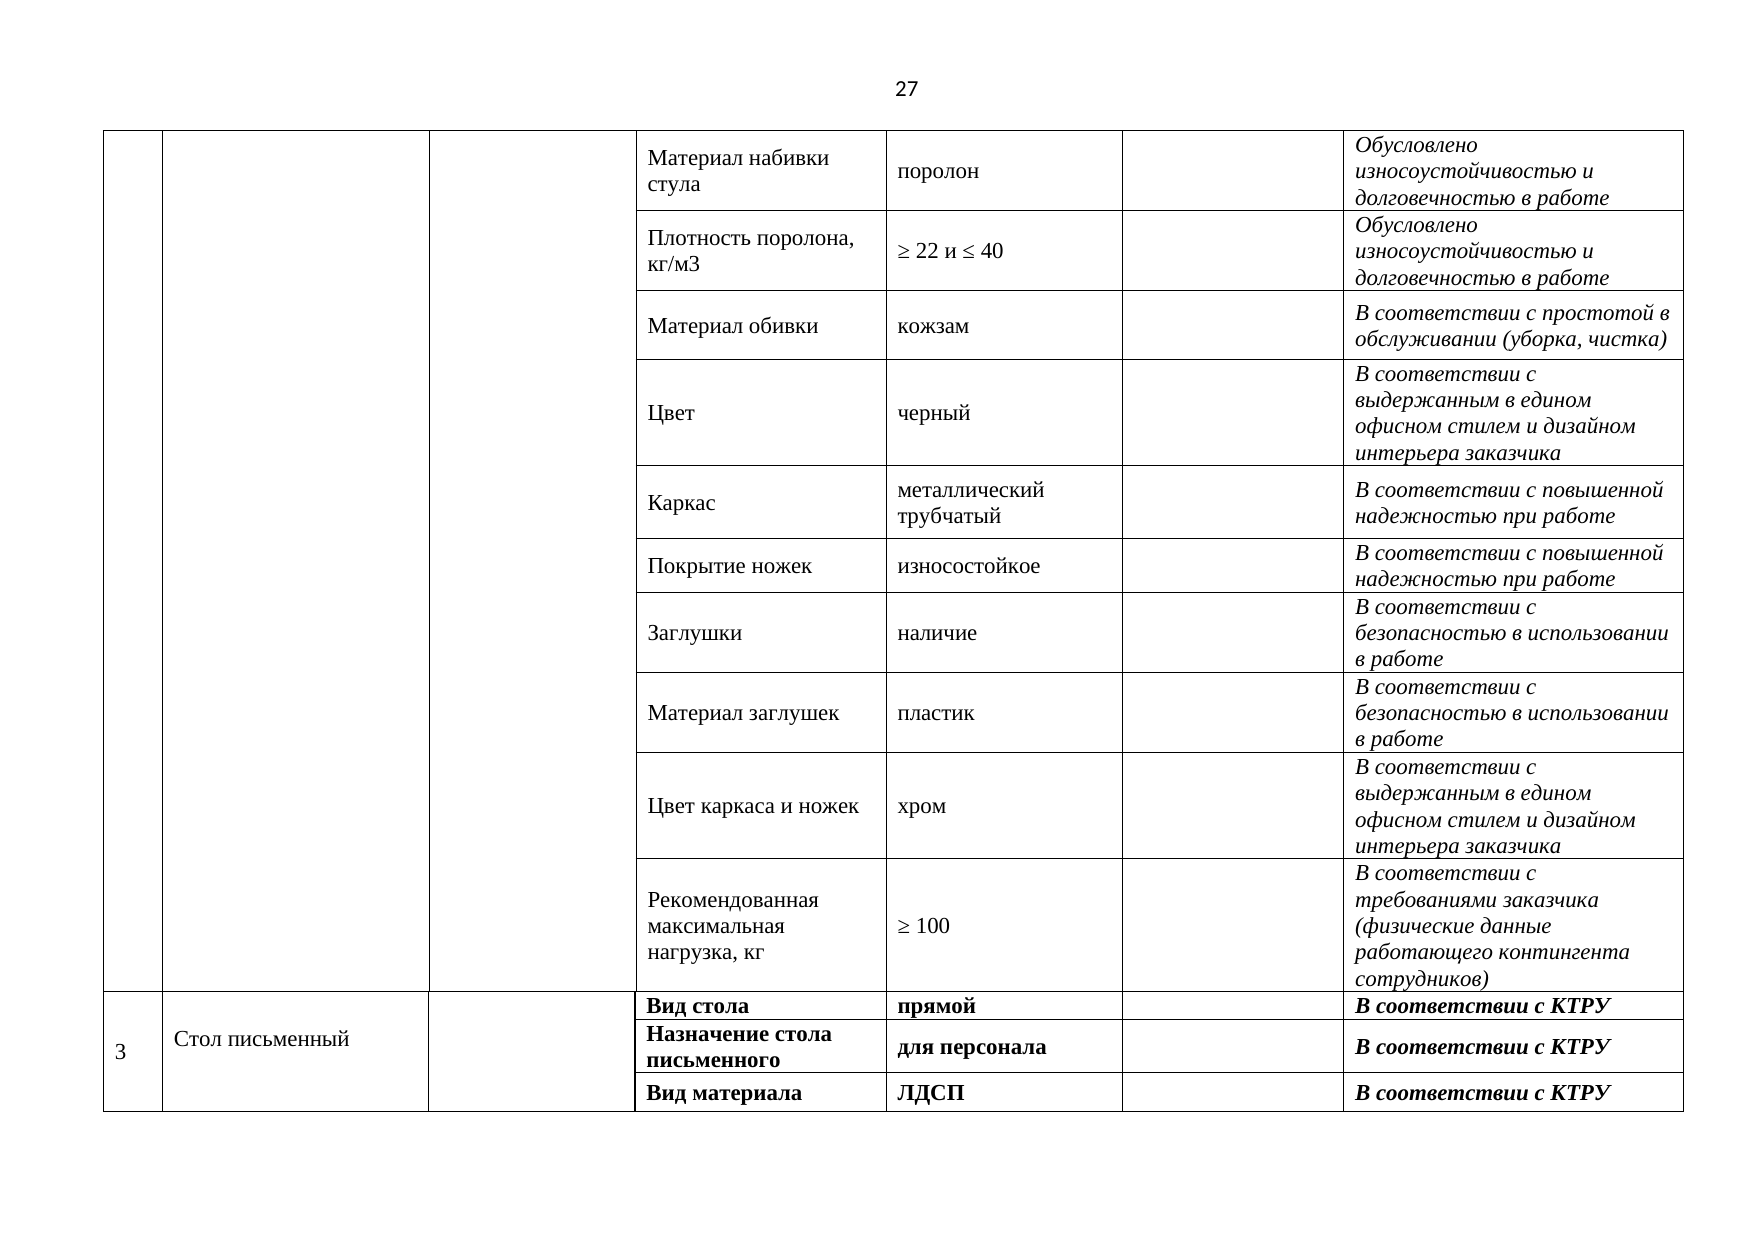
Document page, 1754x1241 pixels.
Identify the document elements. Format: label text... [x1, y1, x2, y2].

table_cell Материал заглушек [637, 673, 886, 752]
table_cell В соответствии с простотой в обслуживании (уборка, чистка) [1344, 291, 1683, 359]
table_cell Назначение стола письменного [636, 1020, 886, 1072]
table_cell ≥ 22 и ≤ 40 [887, 211, 1122, 290]
table_cell [1123, 593, 1343, 672]
table_cell 3 [104, 992, 162, 1111]
table_cell прямой [887, 992, 1122, 1018]
table_cell Материал набивки стула [637, 131, 886, 210]
table_cell [1123, 291, 1343, 359]
table_cell [1123, 673, 1343, 752]
table_cell В соответствии с повышенной надежностью при работе [1344, 466, 1683, 538]
table_cell поролон [887, 131, 1122, 210]
table_cell черный [887, 360, 1122, 465]
table_cell [1123, 466, 1343, 538]
table_cell Обусловлено износоустойчивостью и долговечностью в работе [1344, 131, 1683, 210]
table_cell [1123, 1020, 1343, 1072]
table_cell [1123, 992, 1343, 1018]
table_cell хром [887, 753, 1122, 858]
table_cell В соответствии с безопасностью в использовании в работе [1344, 673, 1683, 752]
table_cell наличие [887, 593, 1122, 672]
table_cell [1123, 131, 1343, 210]
table_cell [1123, 753, 1343, 858]
table_cell износостойкое [887, 539, 1122, 592]
table_cell пластик [887, 673, 1122, 752]
table_cell Стол письменный ОКПД 2: 31.01.12.110- Столы письменные деревянные для офисов, административных помещений КТРУ: 31.01.10.000-00000004-Стол письменный [163, 992, 428, 1111]
table_cell Обусловлено износоустойчивостью и долговечностью в работе [1344, 211, 1683, 290]
table_cell Рекомендованная максимальная нагрузка, кг [637, 859, 886, 991]
table_cell Цвет каркаса и ножек [637, 753, 886, 858]
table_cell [636, 1073, 886, 1111]
table_cell В соответствии с безопасностью в использовании в работе [1344, 593, 1683, 672]
table_cell Цвет [637, 360, 886, 465]
table_cell В соответствии с требованиями заказчика (физические данные работающего контингента сотрудников) [1344, 859, 1683, 991]
table_cell [1123, 211, 1343, 290]
table_cell Материал обивки [637, 291, 886, 359]
table_cell В соответствии с повышенной надежностью при работе [1344, 539, 1683, 592]
table_cell В соответствии с выдержанным в едином офисном стилем и дизайном интерьера заказчика [1344, 753, 1683, 858]
table_cell [1123, 360, 1343, 465]
table_cell В соответствии с КТРУ [1344, 992, 1683, 1018]
table_cell Каркас [637, 466, 886, 538]
table_cell для персонала [887, 1020, 1122, 1072]
table_cell [1123, 539, 1343, 592]
table_cell Заглушки [637, 593, 886, 672]
table_cell В соответствии с выдержанным в едином офисном стилем и дизайном интерьера заказчика [1344, 360, 1683, 465]
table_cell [1344, 1073, 1683, 1111]
table_cell [429, 992, 634, 1111]
table_cell [1123, 859, 1343, 991]
table_cell ЛДСП [887, 1073, 1122, 1111]
table_cell В соответствии с КТРУ [1344, 1020, 1683, 1072]
table_cell Покрытие ножек [637, 539, 886, 592]
table_cell Вид стола [636, 992, 886, 1018]
table_cell металлический трубчатый [887, 466, 1122, 538]
table_cell ≥ 100 [887, 859, 1122, 991]
table_cell [1123, 1073, 1343, 1111]
table_cell Плотность поролона, кг/м3 [637, 211, 886, 290]
table_cell кожзам [887, 291, 1122, 359]
